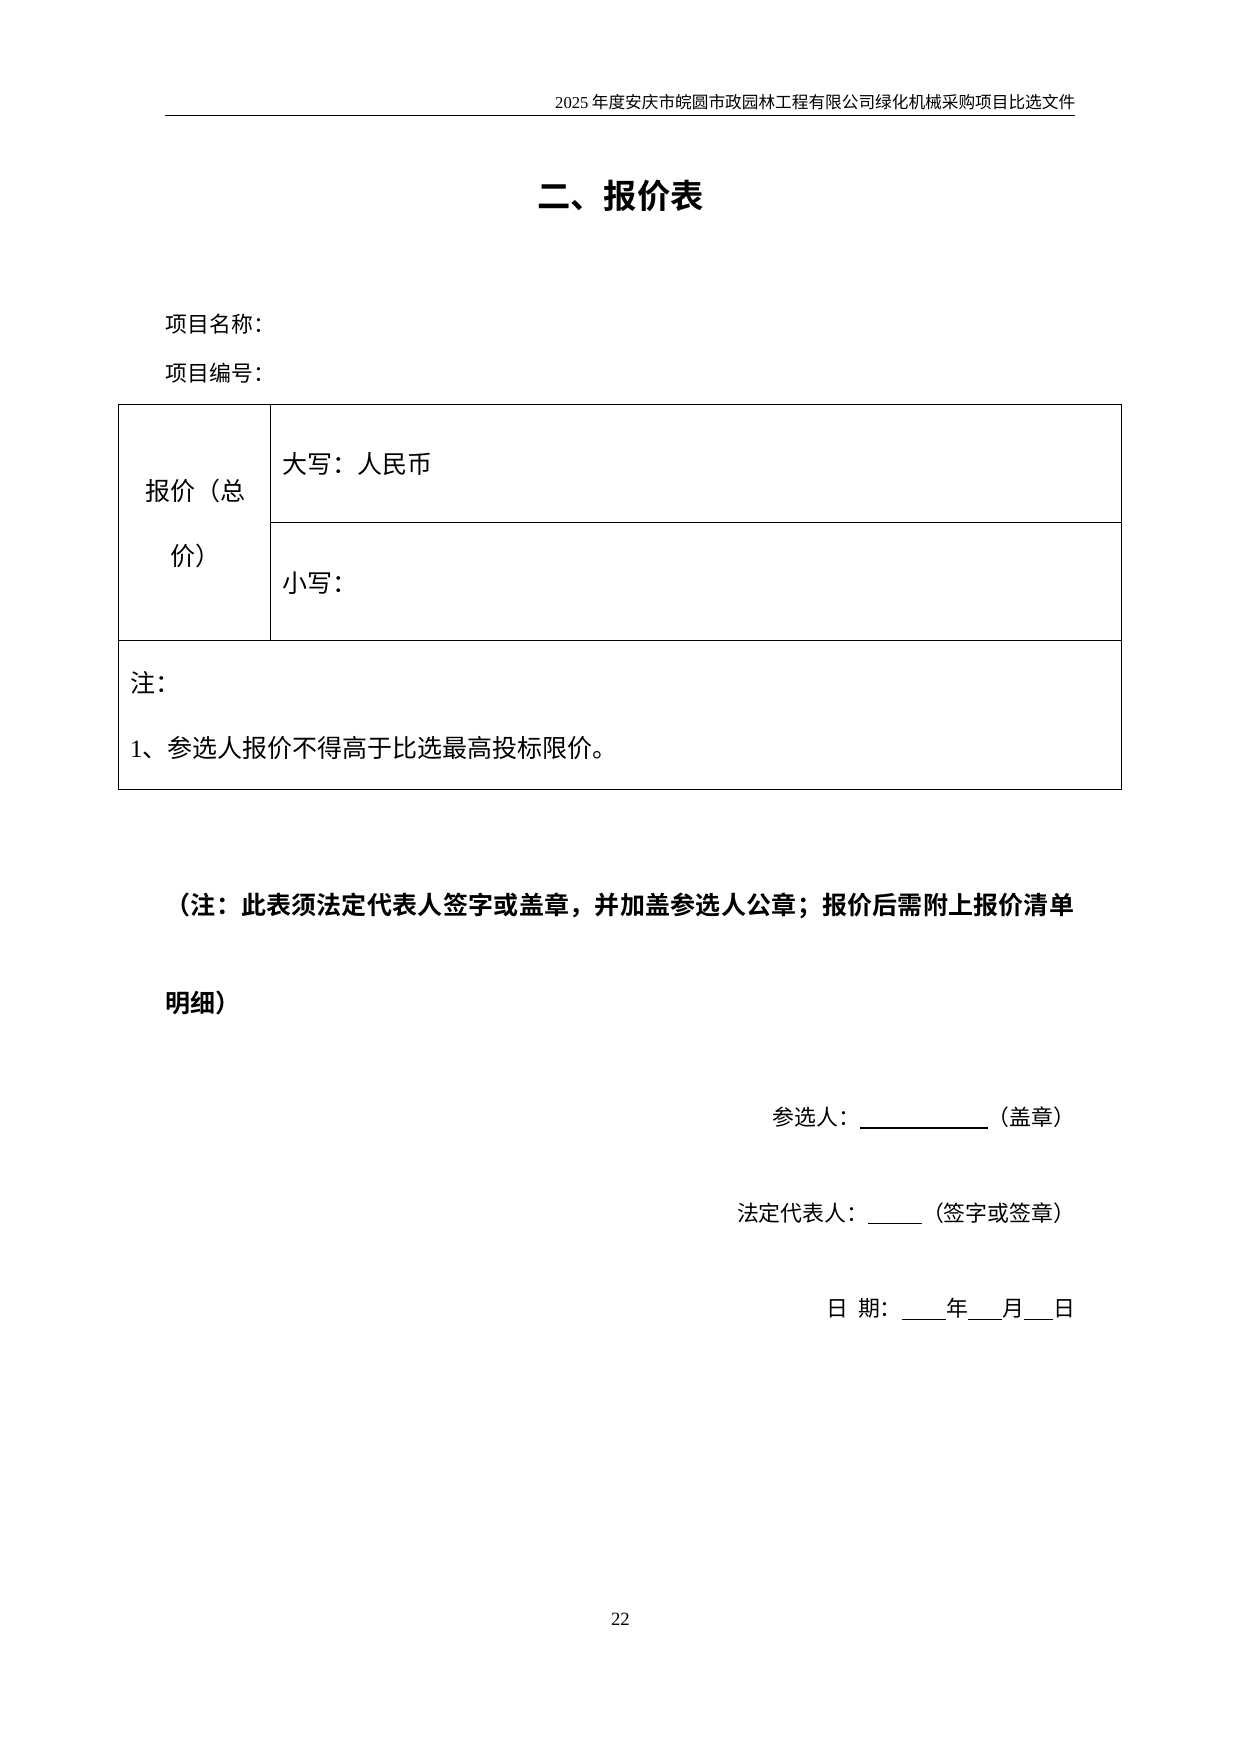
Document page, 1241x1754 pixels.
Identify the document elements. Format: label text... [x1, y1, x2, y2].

text 项目名称： [165, 307, 1075, 339]
text 日 期： 年 月 日 [165, 1291, 1075, 1323]
text 参选人： （盖章） [165, 1099, 1075, 1132]
text 项目编号： [165, 355, 1075, 388]
text （注：此表须法定代表人签字或盖章，并加盖参选人公章；报价后需附上报价清单明细） [165, 871, 1075, 1034]
table_cell 小写： [271, 523, 1121, 640]
table_header 大写：人民币 [271, 405, 1121, 522]
text 法定代表人： （签字或签章） [165, 1195, 1075, 1228]
text 二、报价表 [165, 162, 1075, 227]
table_header 报价（总价） [119, 405, 270, 640]
table_cell 注： 1、参选人报价不得高于比选最高投标限价。 [119, 641, 1121, 788]
